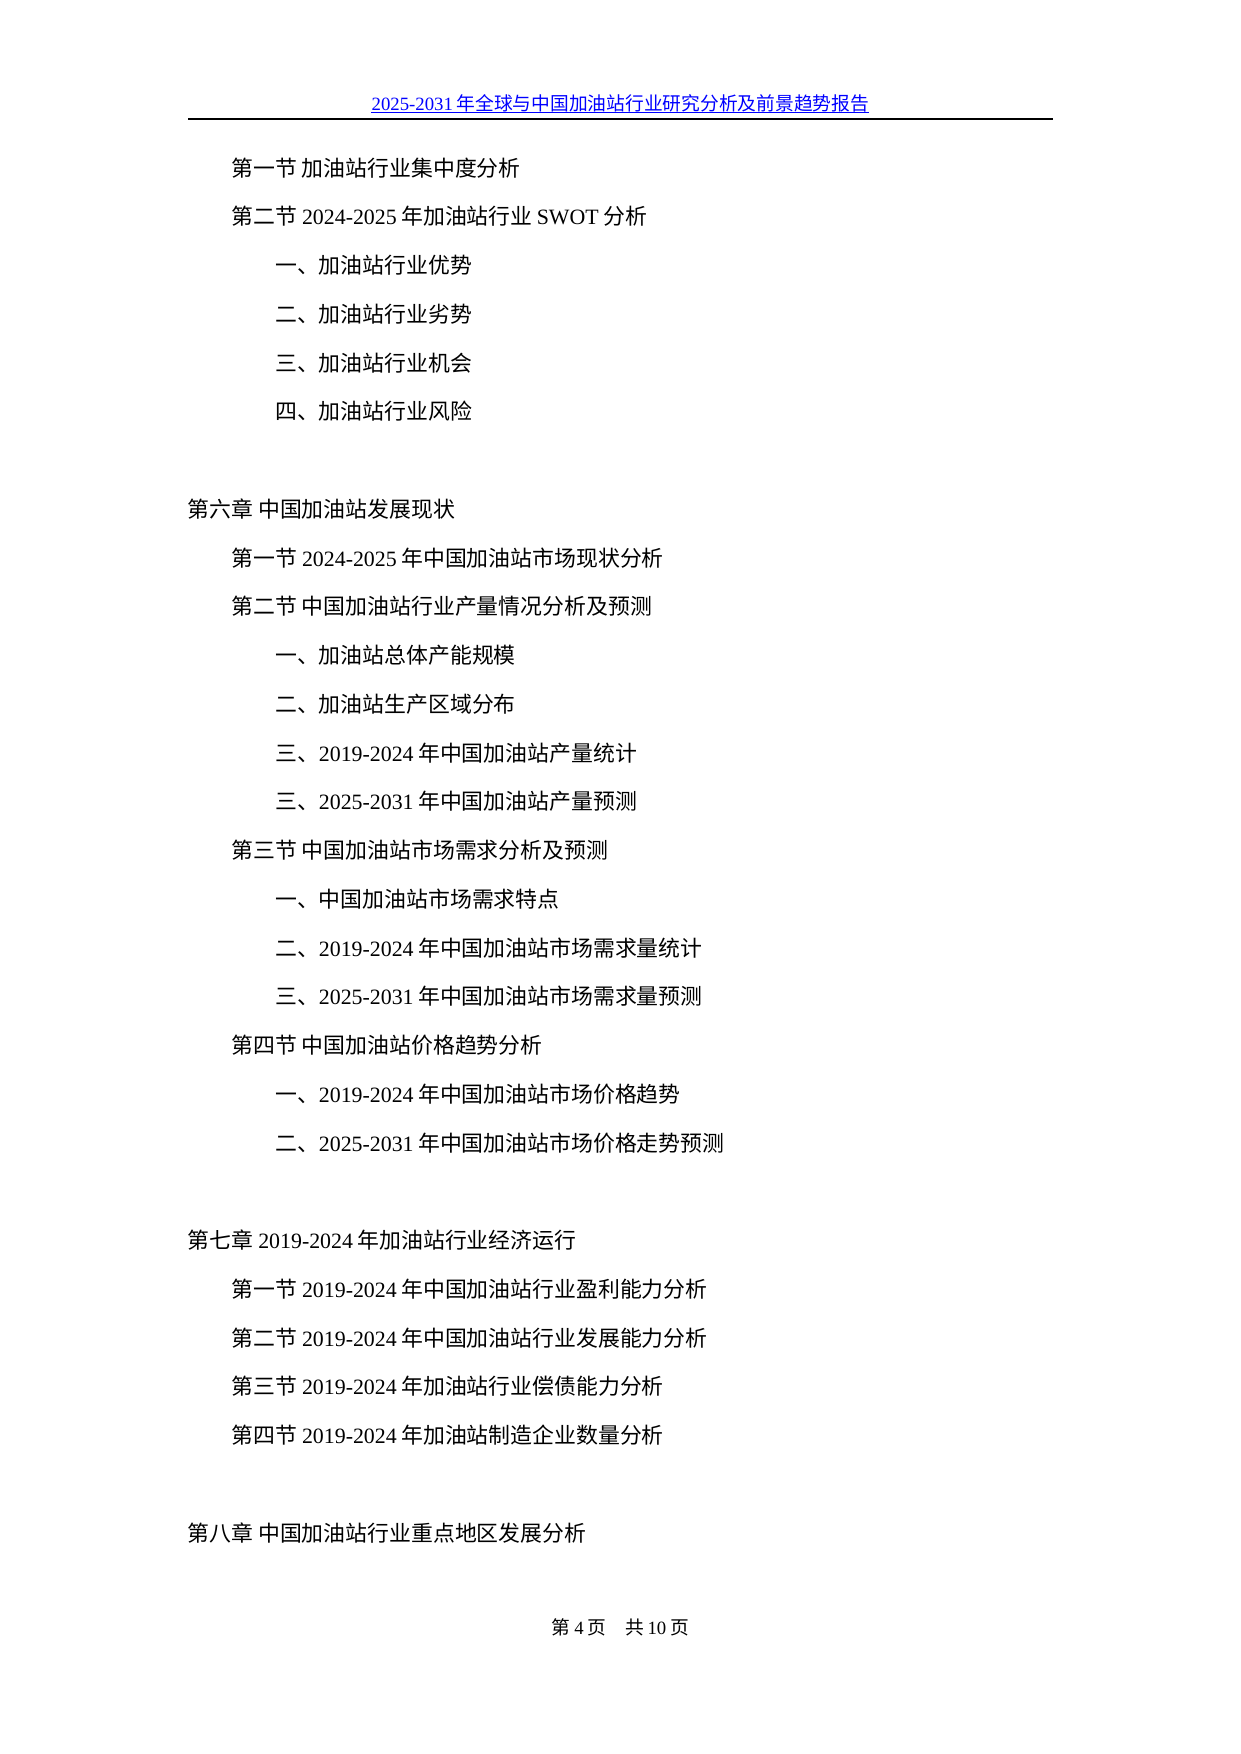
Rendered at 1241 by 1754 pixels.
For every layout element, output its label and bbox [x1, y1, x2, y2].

text [187, 150, 1053, 1548]
